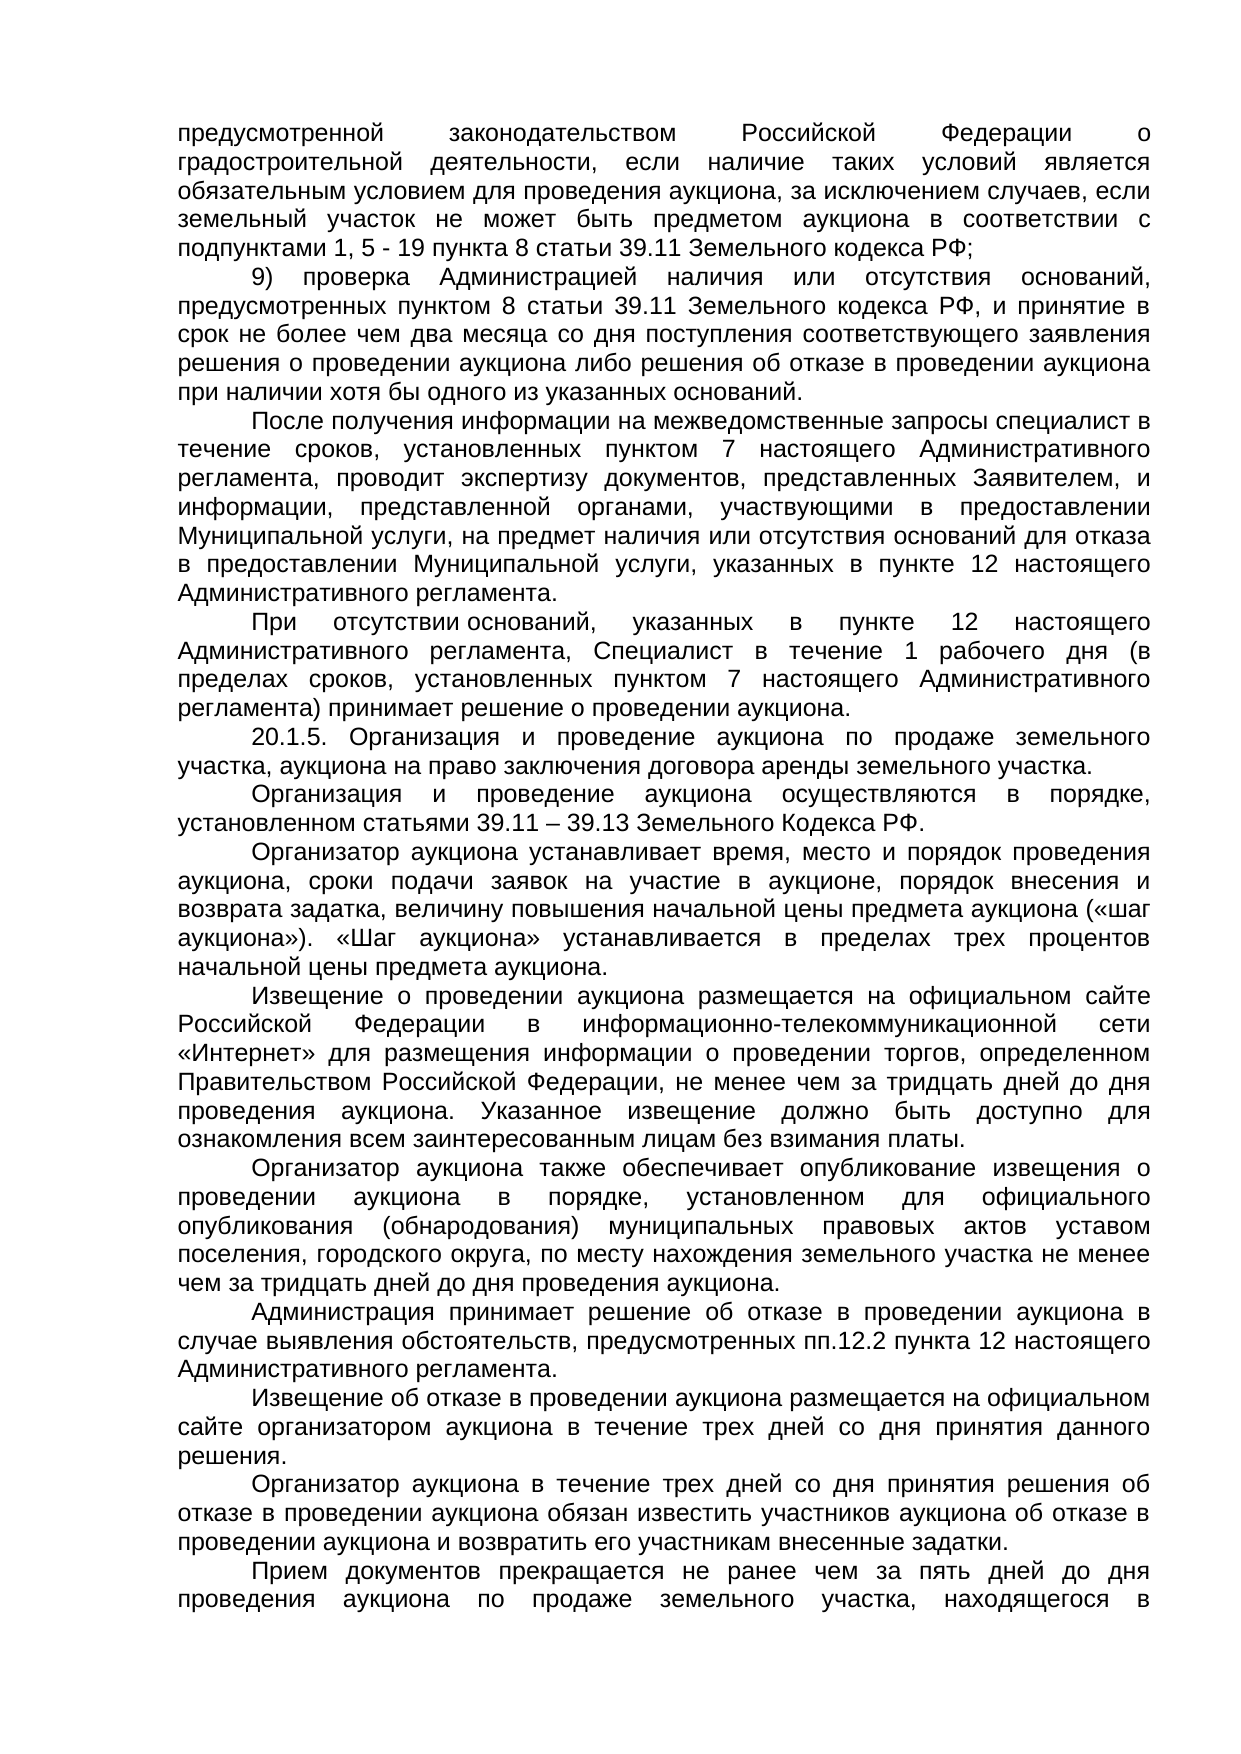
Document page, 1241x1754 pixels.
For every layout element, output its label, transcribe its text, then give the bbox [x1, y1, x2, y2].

text 9) проверка Администрацией наличия или отсутствия оснований, предусмотренных пунктом 8 статьи 39.11 Земельного кодекса РФ, и принятие в срок не более чем два месяца со дня поступления соответствующего заявления решения о проведении аукциона либо решения об отказе в проведении аукциона при наличии хотя бы одного из указанных оснований. [177, 262, 1152, 406]
text Организатор аукциона в течение трех дней со дня принятия решения об отказе в проведении аукциона обязан известить участников аукциона об отказе в проведении аукциона и возвратить его участникам внесенные задатки. [177, 1469, 1152, 1556]
text Администрация принимает решение об отказе в проведении аукциона в случае выявления обстоятельств, предусмотренных пп.12.2 пункта 12 настоящего Административного регламента. [177, 1297, 1152, 1383]
text Организатор аукциона также обеспечивает опубликование извещения о проведении аукциона в порядке, установленном для официального опубликования (обнародования) муниципальных правовых актов уставом поселения, городского округа, по месту нахождения земельного участка не менее чем за тридцать дней до дня проведения аукциона. [177, 1153, 1152, 1297]
text Организатор аукциона устанавливает время, место и порядок проведения аукциона, сроки подачи заявок на участие в аукционе, порядок внесения и возврата задатка, величину повышения начальной цены предмета аукциона («шаг аукциона»). «Шаг аукциона» устанавливается в пределах трех процентов начальной цены предмета аукциона. [177, 837, 1152, 981]
text При отсутствии оснований, указанных в пункте 12 настоящего Административного регламента, Специалист в течение 1 рабочего дня (в пределах сроков, установленных пунктом 7 настоящего Административного регламента) принимает решение о проведении аукциона. [177, 607, 1152, 722]
text После получения информации на межведомственные запросы специалист в течение сроков, установленных пунктом 7 настоящего Административного регламента, проводит экспертизу документов, представленных Заявителем, и информации, представленной органами, участвующими в предоставлении Муниципальной услуги, на предмет наличия или отсутствия оснований для отказа в предоставлении Муниципальной услуги, указанных в пункте 12 настоящего Административного регламента. [177, 406, 1152, 607]
text Извещение о проведении аукциона размещается на официальном сайте Российской Федерации в информационно-телекоммуникационной сети «Интернет» для размещения информации о проведении торгов, определенном Правительством Российской Федерации, не менее чем за тридцать дней до дня проведения аукциона. Указанное извещение должно быть доступно для ознакомления всем заинтересованным лицам без взимания платы. [177, 981, 1152, 1153]
text Извещение об отказе в проведении аукциона размещается на официальном сайте организатором аукциона в течение трех дней со дня принятия данного решения. [177, 1383, 1152, 1469]
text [177, 118, 1152, 262]
text 20.1.5. Организация и проведение аукциона по продаже земельного участка, аукциона на право заключения договора аренды земельного участка. [177, 722, 1152, 779]
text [177, 1556, 1152, 1613]
text Организация и проведение аукциона осуществляются в порядке, установленном статьями 39.11 – 39.13 Земельного Кодекса РФ. [177, 779, 1152, 837]
